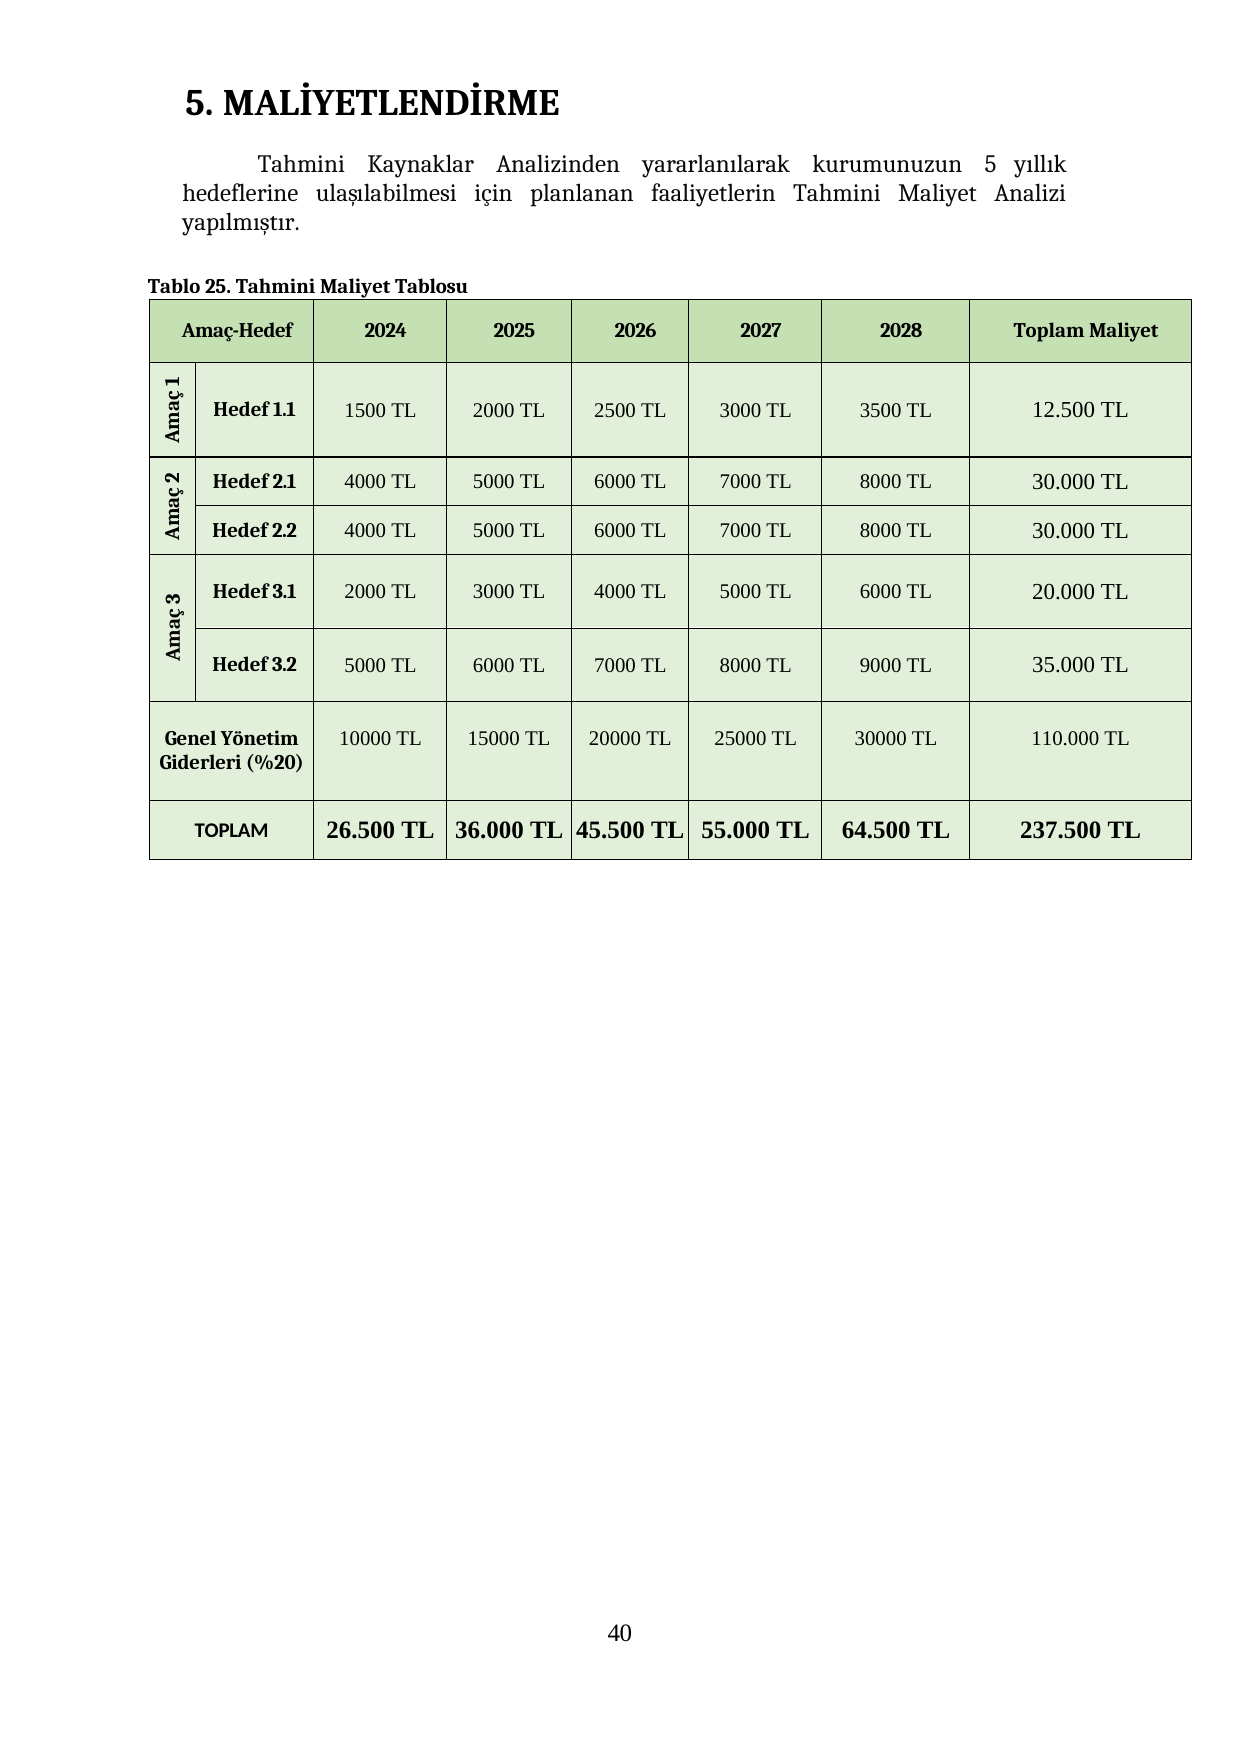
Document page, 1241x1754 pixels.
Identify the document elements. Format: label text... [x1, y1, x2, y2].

table_cell 30000 TL [822, 702, 969, 800]
table_cell 6000 TL [447, 629, 571, 701]
table_cell 9000 TL [822, 629, 969, 701]
table_cell 5000 TL [447, 506, 571, 554]
table_cell 1500 TL [314, 363, 446, 456]
table_cell 8000 TL [689, 629, 821, 701]
table_cell 30.000 TL [970, 458, 1191, 505]
table_cell 4000 TL [572, 555, 688, 627]
list MALİYETLENDİRME [185, 82, 1054, 125]
table_cell 2500 TL [572, 363, 688, 456]
table_cell Genel Yönetim Giderleri (%20) [150, 702, 313, 800]
table_cell Hedef 3.1 [196, 555, 313, 627]
table_cell Hedef 3.2 [196, 629, 313, 701]
table_cell Hedef 1.1 [196, 363, 313, 456]
table_cell 5000 TL [689, 555, 821, 627]
table_cell 4000 TL [314, 506, 446, 554]
table_cell 8000 TL [822, 506, 969, 554]
table_cell 25000 TL [689, 702, 821, 800]
table_cell 6000 TL [572, 458, 688, 505]
table_cell 20.000 TL [970, 555, 1191, 627]
table_cell 55.000 TL [689, 801, 821, 859]
table_cell 20000 TL [572, 702, 688, 800]
table_cell 30.000 TL [970, 506, 1191, 554]
table_cell TOPLAM [150, 801, 313, 859]
table_cell 15000 TL [447, 702, 571, 800]
table_cell 3000 TL [689, 363, 821, 456]
table_header 2027 [689, 300, 821, 362]
table_cell 110.000 TL [970, 702, 1191, 800]
table_cell 10000 TL [314, 702, 446, 800]
table_header Toplam Maliyet [970, 300, 1191, 362]
table_cell 45.500 TL [572, 801, 688, 859]
table_cell 36.000 TL [447, 801, 571, 859]
table_header 2028 [822, 300, 969, 362]
table_cell 3000 TL [447, 555, 571, 627]
table_cell Amaç 2 [150, 458, 195, 554]
table_cell 3500 TL [822, 363, 969, 456]
table_cell 7000 TL [689, 458, 821, 505]
table_cell 2000 TL [447, 363, 571, 456]
table_cell 26.500 TL [314, 801, 446, 859]
table_cell 5000 TL [447, 458, 571, 505]
table_header 2025 [447, 300, 571, 362]
table_cell Amaç 3 [150, 555, 195, 701]
table_header 2024 [314, 300, 446, 362]
table_cell 6000 TL [822, 555, 969, 627]
table_cell 2000 TL [314, 555, 446, 627]
table_cell 237.500 TL [970, 801, 1191, 859]
table_cell 6000 TL [572, 506, 688, 554]
table_cell 7000 TL [689, 506, 821, 554]
table_cell Hedef 2.2 [196, 506, 313, 554]
table_header Amaç-Hedef [150, 300, 313, 362]
table_cell Amaç 1 [150, 363, 195, 456]
table_cell 4000 TL [314, 458, 446, 505]
table_cell Hedef 2.1 [196, 458, 313, 505]
table_header 2026 [572, 300, 688, 362]
table_cell 8000 TL [822, 458, 969, 505]
text Tahmini Kaynaklar Analizinden yararlanılarak kurumunuzun 5 yıllık hedeflerine ulaşılabilmesi için planlanan faaliyetlerin Tahmini Maliyet Analizi yapılmıştır. [182, 150, 1067, 236]
table_cell 7000 TL [572, 629, 688, 701]
table_cell 35.000 TL [970, 629, 1191, 701]
table_cell 5000 TL [314, 629, 446, 701]
table_cell 64.500 TL [822, 801, 969, 859]
text Tablo 25. Tahmini Maliyet Tablosu [148, 274, 1198, 298]
table_cell 12.500 TL [970, 363, 1191, 456]
